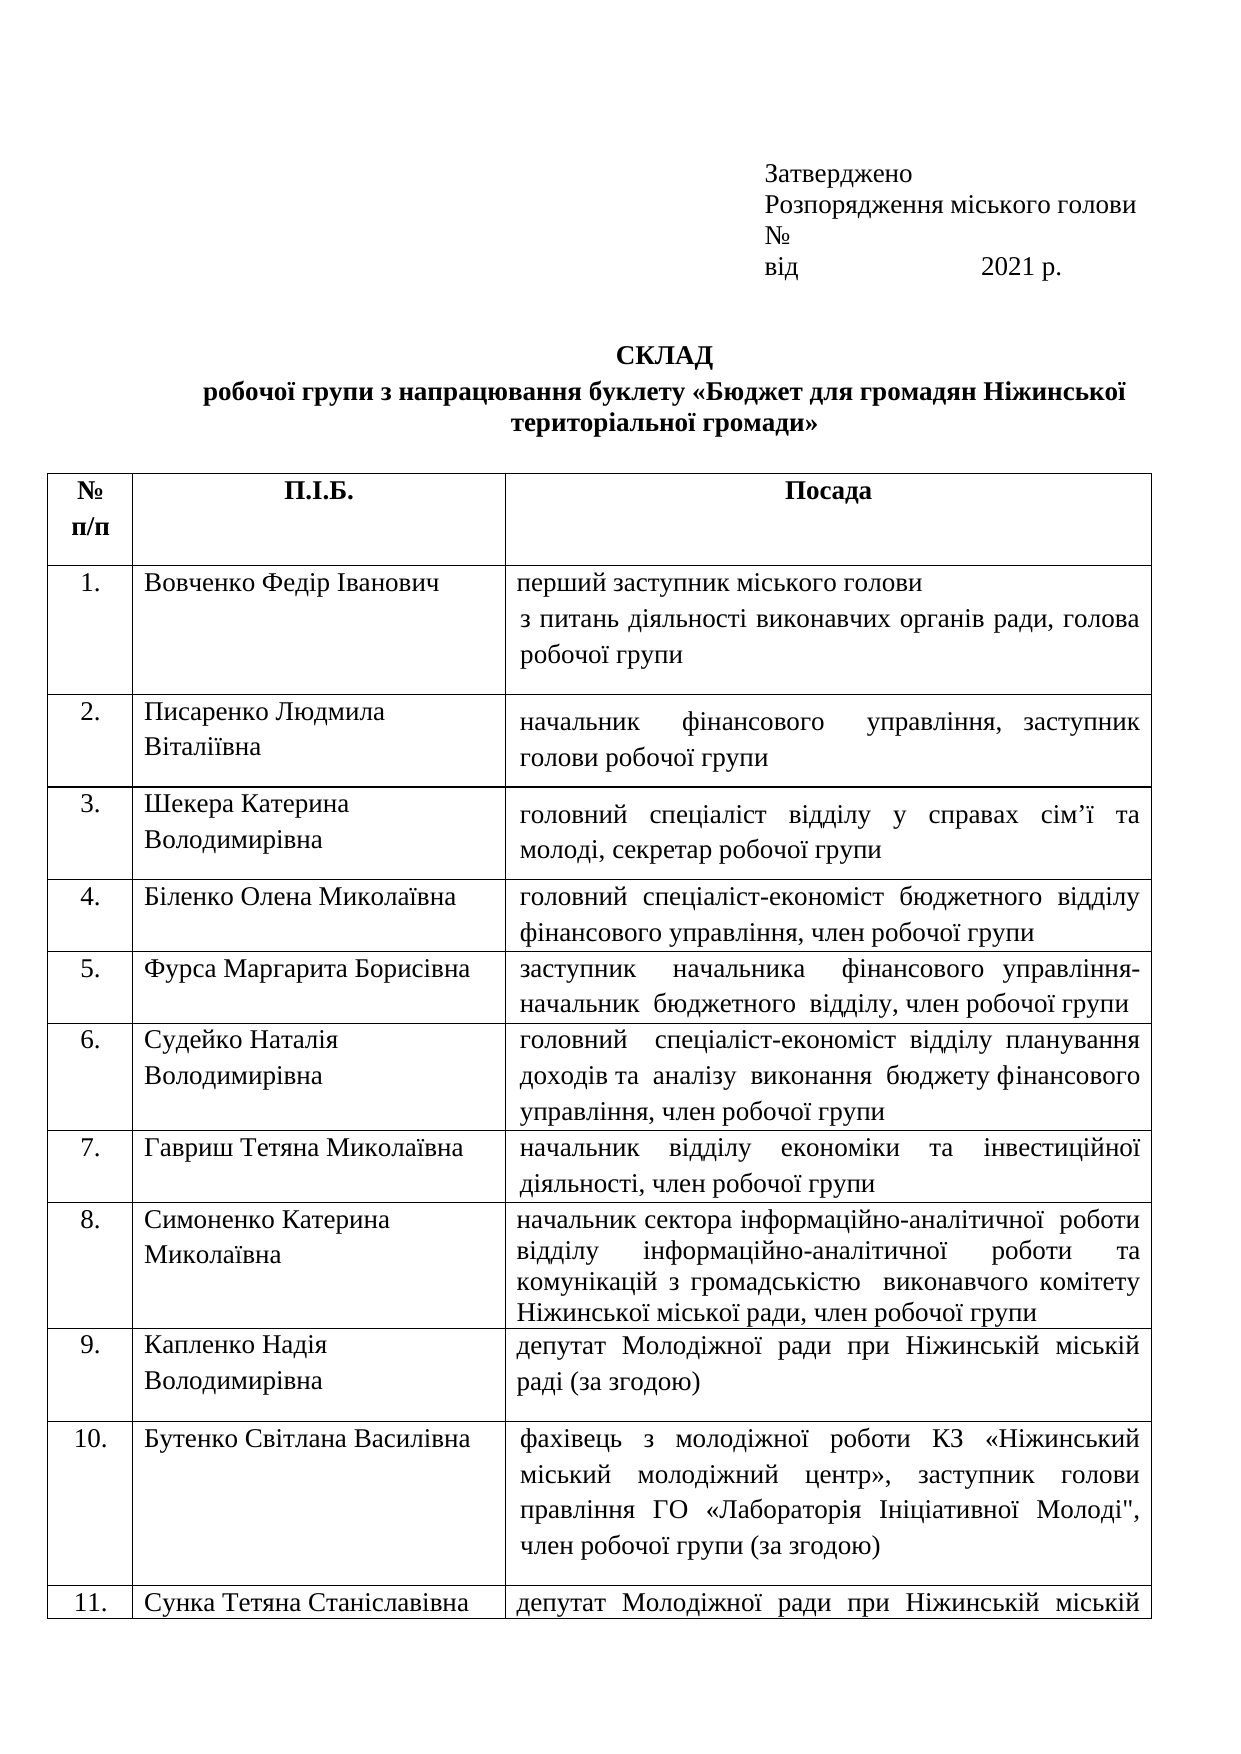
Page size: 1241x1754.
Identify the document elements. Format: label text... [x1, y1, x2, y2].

table_cell головний спеціаліст-економіст бюджетного відділу фінансового управління, член робочої групи [506, 880, 1151, 951]
table_header П.І.Б. [133, 474, 505, 565]
table_cell 8. [48, 1203, 132, 1327]
table_cell 10. [48, 1422, 132, 1585]
table_cell 3. [48, 788, 132, 879]
table_cell Біленко Олена Миколаївна [133, 880, 505, 951]
table_cell Бутенко Світлана Василівна [133, 1422, 505, 1585]
table_cell Писаренко Людмила Віталіївна [133, 695, 505, 786]
table_cell 1. [48, 566, 132, 694]
table_cell Симоненко Катерина Миколаївна [133, 1203, 505, 1327]
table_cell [133, 1586, 505, 1617]
table_cell начальник фінансового управління, заступник голови робочої групи [506, 695, 1151, 786]
text робочої групи з напрацювання буклету «Бюджет для громадян Ніжинської територіальної громади» [177, 375, 1152, 437]
table_cell перший заступник міського голови з питань діяльності виконавчих органів ради, голова робочої групи [506, 566, 1151, 694]
table_cell начальник відділу економіки та інвестиційної діяльності, член робочої групи [506, 1131, 1151, 1202]
table_cell Шекера Катерина Володимирівна [133, 788, 505, 879]
table_cell начальник сектора інформаційно-аналітичної роботи відділу інформаційно-аналітичної роботи та комунікацій з громадськістю виконавчого комітету Ніжинської міської ради, член робочої групи [1037, 1203, 1151, 1327]
table_header Затверджено Розпорядження міського голови № від 2021 р. [753, 157, 1168, 303]
table_cell Вовченко Федір Іванович [133, 566, 505, 694]
table_cell 9. [48, 1329, 132, 1421]
table_cell головний спеціаліст-економіст відділу планування доходів та аналізу виконання бюджету фінансового управління, член робочої групи [506, 1024, 1151, 1130]
table_cell Капленко Надія Володимирівна [133, 1329, 505, 1421]
table_cell депутат Молодіжної ради при Ніжинській міській раді (за згодою) [506, 1329, 1151, 1421]
table_cell 2. [48, 695, 132, 786]
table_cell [506, 1586, 1151, 1617]
table_header Посада [506, 474, 1151, 565]
table_cell 5. [48, 952, 132, 1022]
table_cell 11. [48, 1586, 132, 1617]
table_cell Гавриш Тетяна Миколаївна [133, 1131, 505, 1202]
table_header № п/п [48, 474, 132, 565]
text СКЛАД [177, 339, 1152, 370]
table_cell 7. [48, 1131, 132, 1202]
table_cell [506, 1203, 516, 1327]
table_cell головний спеціаліст відділу у справах сім’ї та молоді, секретар робочої групи [506, 788, 1151, 879]
table_cell заступник начальника фінансового управління- начальник бюджетного відділу, член робочої групи [506, 952, 1151, 1022]
table_cell 4. [48, 880, 132, 951]
table_cell Судейко Наталія Володимирівна [133, 1024, 505, 1130]
table_cell Фурса Маргарита Борисівна [133, 952, 505, 1022]
table_cell фахівець з молодіжної роботи КЗ «Ніжинський міський молодіжний центр», заступник голови правління ГО «Лабораторія Ініціативної Молоді", член робочої групи (за згодою) [506, 1422, 1151, 1585]
table_cell 6. [48, 1024, 132, 1130]
